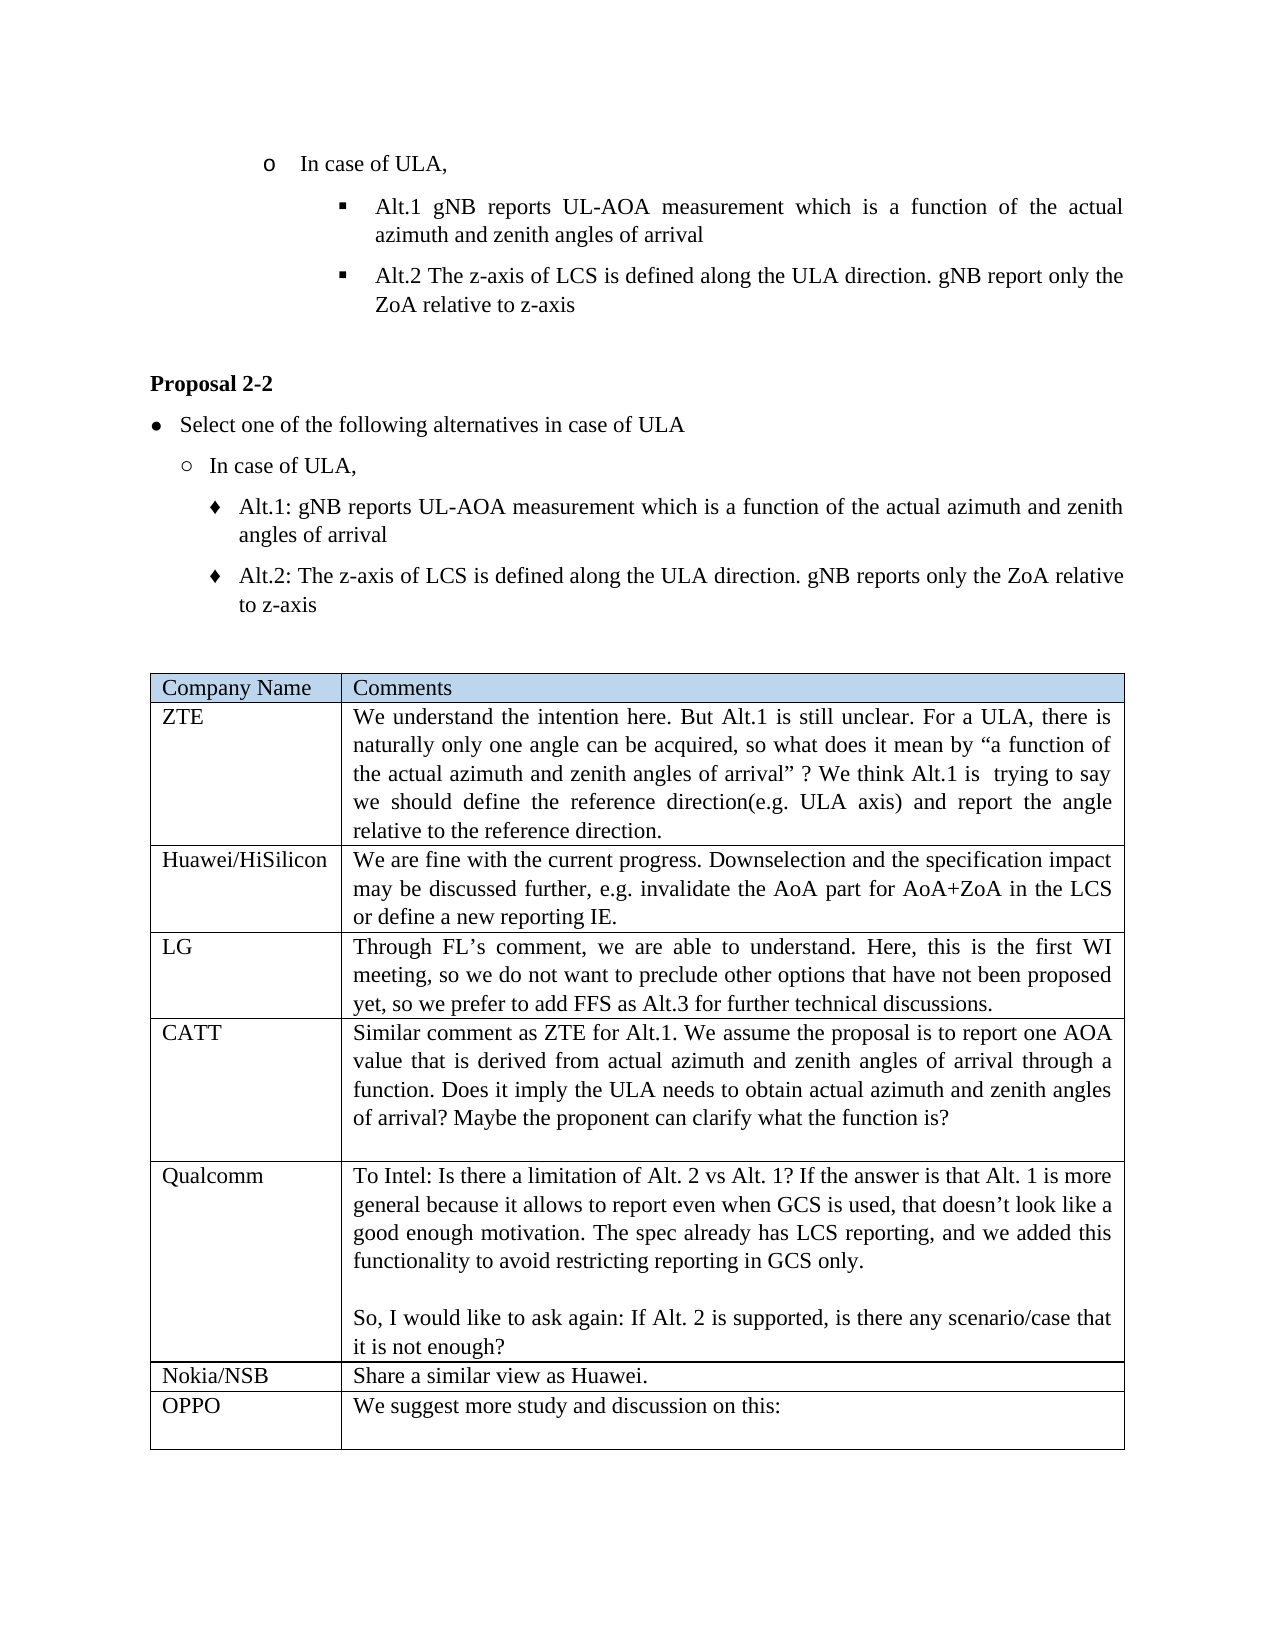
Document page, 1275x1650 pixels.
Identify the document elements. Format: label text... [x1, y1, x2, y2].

table_cell To Intel: Is there a limitation of Alt. 2 vs Alt. 1? If the answer is that Alt. 1 is more general because it allows to report even when GCS is used, that doesn’t look like a good enough motivation. The spec already has LCS reporting, and we added this functionality to avoid restricting reporting in GCS only. So, I would like to ask again: If Alt. 2 is supported, is there any scenario/case that it is not enough? [342, 1162, 1124, 1361]
table_cell Nokia/NSB [151, 1363, 341, 1391]
table_cell CATT [151, 1019, 341, 1161]
table_cell Qualcomm [151, 1162, 341, 1361]
list In case of ULA, [262, 150, 1125, 178]
list Alt.1 gNB reports UL-AOA measurement which is a function of the actual azimuth and zenith angles of arrival [337, 193, 1125, 248]
table_cell Through FL’s comment, we are able to understand. Here, this is the first WI meeting, so we do not want to preclude other options that have not been proposed yet, so we prefer to add FFS as Alt.3 for further technical discussions. [342, 933, 1124, 1018]
table_cell OPPO [151, 1392, 341, 1449]
table_cell ZTE [151, 703, 341, 845]
text Proposal 2-2 [150, 370, 1125, 396]
list Alt.1: gNB reports UL-AOA measurement which is a function of the actual azimuth and zenith angles of arrival [209, 493, 1125, 548]
table_header Comments [342, 674, 1124, 702]
table_cell Huawei/HiSilicon [151, 846, 341, 932]
list Alt.2: The z-axis of LCS is defined along the ULA direction. gNB reports only the ZoA relative to z-axis [209, 562, 1125, 617]
table_cell We understand the intention here. But Alt.1 is still unclear. For a ULA, there is naturally only one angle can be acquired, so what does it mean by “a function of the actual azimuth and zenith angles of arrival” ? We think Alt.1 is trying to say we should define the reference direction(e.g. ULA axis) and report the angle relative to the reference direction. [342, 703, 1124, 845]
list Select one of the following alternatives in case of ULA [150, 411, 1125, 437]
table_cell We are fine with the current progress. Downselection and the specification impact may be discussed further, e.g. invalidate the AoA part for AoA+ZoA in the LCS or define a new reporting IE. [342, 846, 1124, 932]
table_header Company Name [151, 674, 341, 702]
list In case of ULA, [179, 452, 1125, 478]
table_cell Similar comment as ZTE for Alt.1. We assume the proposal is to report one AOA value that is derived from actual azimuth and zenith angles of arrival through a function. Does it imply the ULA needs to obtain actual azimuth and zenith angles of arrival? Maybe the proponent can clarify what the function is? [342, 1019, 1124, 1161]
list Alt.2 The z-axis of LCS is defined along the ULA direction. gNB report only the ZoA relative to z-axis [337, 262, 1125, 317]
table_cell Share a similar view as Huawei. [342, 1363, 1124, 1391]
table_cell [342, 1392, 1124, 1449]
table_cell LG [151, 933, 341, 1018]
